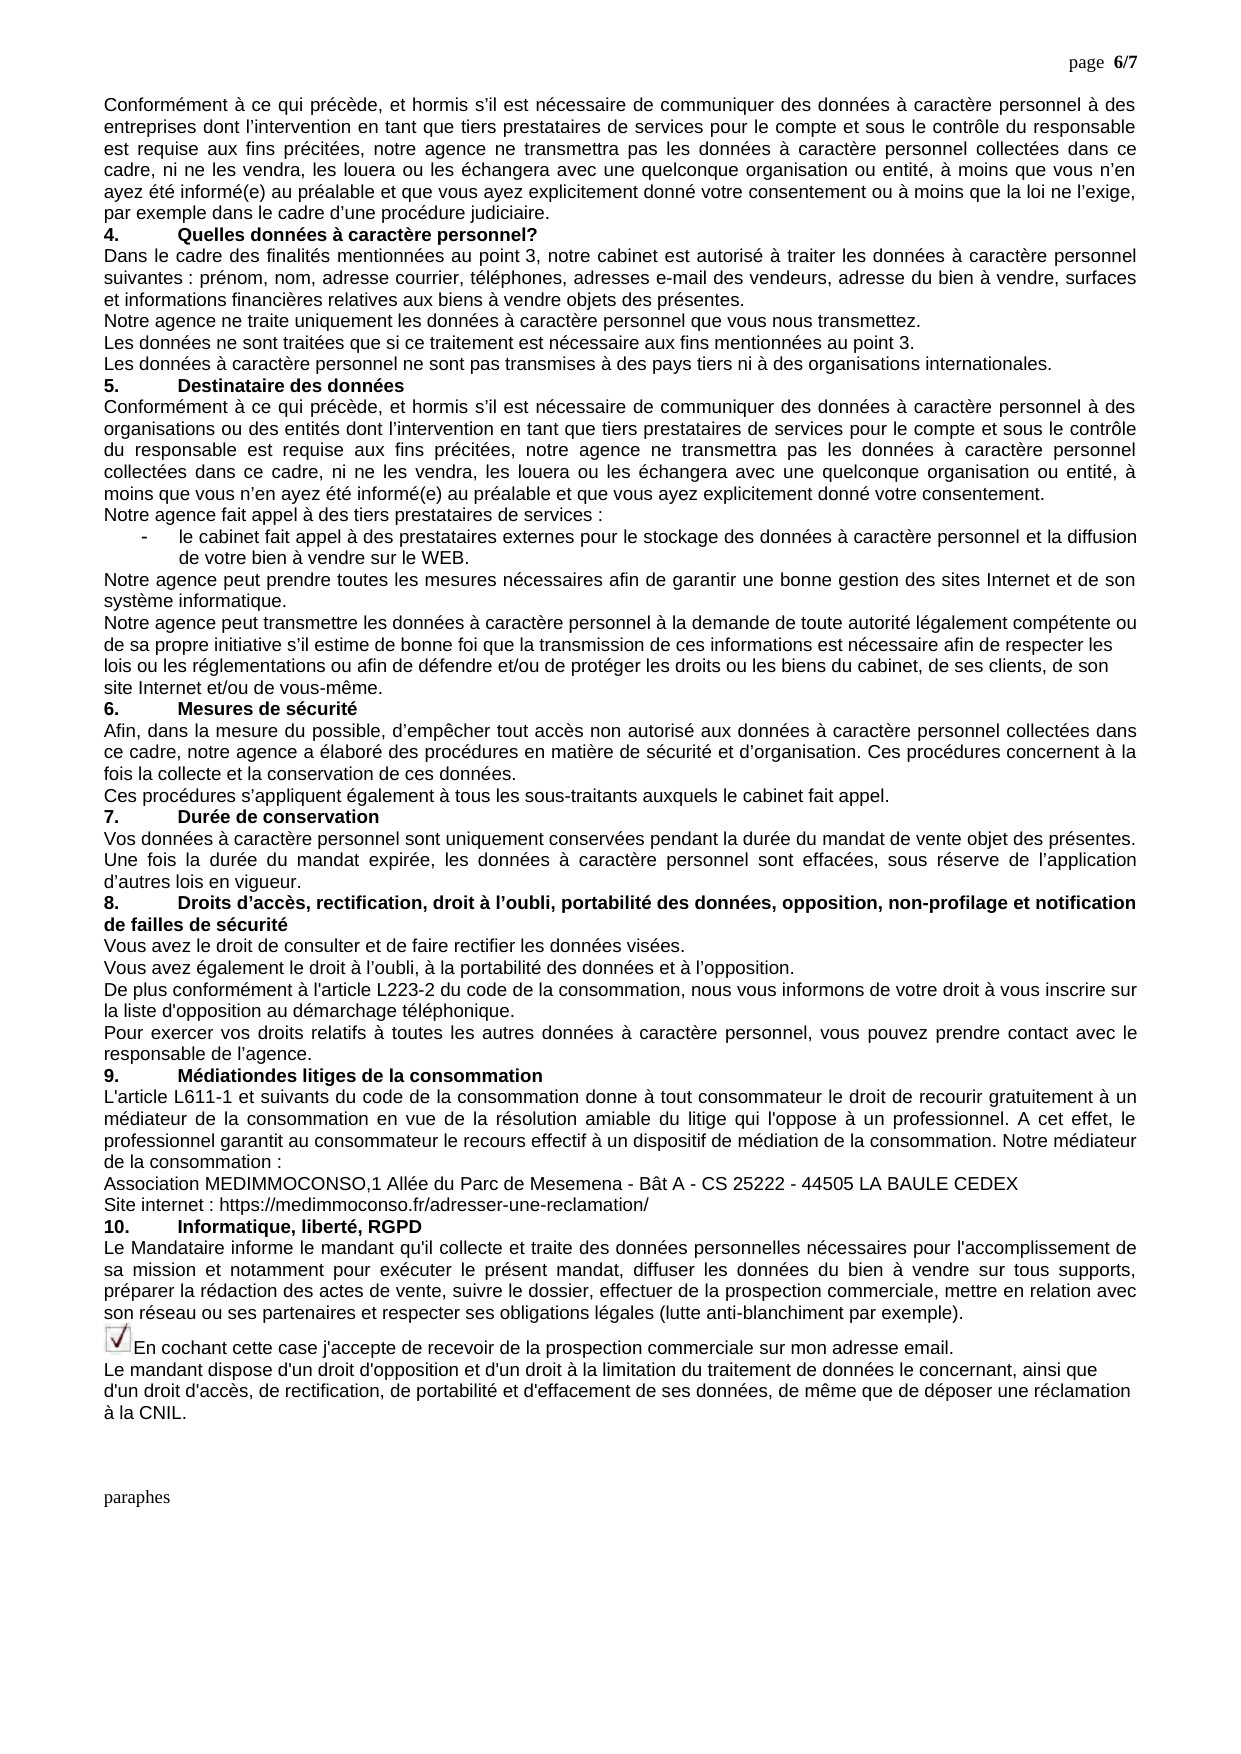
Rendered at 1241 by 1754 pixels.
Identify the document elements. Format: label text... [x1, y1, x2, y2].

text Vous avez également le droit à l’oubli, à la portabilité des données et à l’opposition. [103, 957, 1137, 978]
text Notre agence ne traite uniquement les données à caractère personnel que vous nous transmettez. [103, 310, 1137, 331]
text 6. Mesures de sécurité [103, 698, 1137, 720]
text Ces procédures s’appliquent également à tous les sous-traitants auxquels le cabinet fait appel. [103, 784, 1137, 806]
text L'article L611-1 et suivants du code de la consommation donne à tout consommateur le droit de recourir gratuitement à un médiateur de la consommation en vue de la résolution amiable du litige qui l'oppose à un professionnel. A cet effet, le professionnel garantit au consommateur le recours effectif à un dispositif de médiation de la consommation. Notre médiateur de la consommation : [103, 1086, 1137, 1172]
text Dans le cadre des finalités mentionnées au point 3, notre cabinet est autorisé à traiter les données à caractère personnel suivantes : prénom, nom, adresse courrier, téléphones, adresses e-mail des vendeurs, adresse du bien à vendre, surfaces et informations financières relatives aux biens à vendre objets des présentes. [103, 245, 1137, 310]
text Notre agence peut prendre toutes les mesures nécessaires afin de garantir une bonne gestion des sites Internet et de son système informatique. [103, 569, 1137, 612]
text 7. Durée de conservation [103, 806, 1137, 827]
text Pour exercer vos droits relatifs à toutes les autres données à caractère personnel, vous pouvez prendre contact avec le responsable de l’agence. [103, 1022, 1137, 1065]
text Vos données à caractère personnel sont uniquement conservées pendant la durée du mandat de vente objet des présentes. [103, 827, 1137, 849]
text 9. Médiationdes litiges de la consommation [103, 1065, 1137, 1086]
text En cochant cette case j'accepte de recevoir de la prospection commerciale sur mon adresse email. [103, 1323, 1137, 1359]
text Le Mandataire informe le mandant qu'il collecte et traite des données personnelles nécessaires pour l'accomplissement de sa mission et notamment pour exécuter le présent mandat, diffuser les données du bien à vendre sur tous supports, préparer la rédaction des actes de vente, suivre le dossier, effectuer de la prospection commerciale, mettre en relation avec son réseau ou ses partenaires et respecter ses obligations légales (lutte anti-blanchiment par exemple). [103, 1237, 1137, 1323]
text 4. Quelles données à caractère personnel? [103, 224, 1137, 245]
text De plus conformément à l'article L223-2 du code de la consommation, nous vous informons de votre droit à vous inscrire sur la liste d'opposition au démarchage téléphonique. [103, 978, 1137, 1022]
text page 6/7 [103, 51, 1137, 73]
text Afin, dans la mesure du possible, d’empêcher tout accès non autorisé aux données à caractère personnel collectées dans ce cadre, notre agence a élaboré des procédures en matière de sécurité et d’organisation. Ces procédures concernent à la fois la collecte et la conservation de ces données. [103, 720, 1137, 784]
text Une fois la durée du mandat expirée, les données à caractère personnel sont effacées, sous réserve de l’application d’autres lois en vigueur. [103, 849, 1137, 892]
text Conformément à ce qui précède, et hormis s’il est nécessaire de communiquer des données à caractère personnel à des organisations ou des entités dont l’intervention en tant que tiers prestataires de services pour le compte et sous le contrôle du responsable est requise aux fins précitées, notre agence ne transmettra pas les données à caractère personnel collectées dans ce cadre, ni ne les vendra, les louera ou les échangera avec une quelconque organisation ou entité, à moins que vous n’en ayez été informé(e) au préalable et que vous ayez explicitement donné votre consentement. [103, 396, 1137, 504]
text Site internet : https://medimmoconso.fr/adresser-une-reclamation/ [103, 1194, 1137, 1216]
text Conformément à ce qui précède, et hormis s’il est nécessaire de communiquer des données à caractère personnel à des entreprises dont l’intervention en tant que tiers prestataires de services pour le compte et sous le contrôle du responsable est requise aux fins précitées, notre agence ne transmettra pas les données à caractère personnel collectées dans ce cadre, ni ne les vendra, les louera ou les échangera avec une quelconque organisation ou entité, à moins que vous n’en ayez été informé(e) au préalable et que vous ayez explicitement donné votre consentement ou à moins que la loi ne l’exige, par exemple dans le cadre d’une procédure judiciaire. [103, 94, 1137, 224]
text Le mandant dispose d'un droit d'opposition et d'un droit à la limitation du traitement de données le concernant, ainsi que d'un droit d'accès, de rectification, de portabilité et d'effacement de ses données, de même que de déposer une réclamation à la CNIL. [103, 1359, 1137, 1423]
text Les données ne sont traitées que si ce traitement est nécessaire aux fins mentionnées au point 3. [103, 331, 1137, 353]
text Vous avez le droit de consulter et de faire rectifier les données visées. [103, 935, 1137, 957]
text 10. Informatique, liberté, RGPD [103, 1216, 1137, 1237]
text 5. Destinataire des données [103, 374, 1137, 396]
text paraphes [103, 1486, 1137, 1507]
text Notre agence peut transmettre les données à caractère personnel à la demande de toute autorité légalement compétente ou de sa propre initiative s’il estime de bonne foi que la transmission de ces informations est nécessaire afin de respecter les lois ou les réglementations ou afin de défendre et/ou de protéger les droits ou les biens du cabinet, de ses clients, de son site Internet et/ou de vous-même. [103, 612, 1137, 698]
text Association MEDIMMOCONSO,1 Allée du Parc de Mesemena - Bât A - CS 25222 - 44505 LA BAULE CEDEX [103, 1172, 1137, 1194]
text Les données à caractère personnel ne sont pas transmises à des pays tiers ni à des organisations internationales. [103, 353, 1137, 374]
text Notre agence fait appel à des tiers prestataires de services : [103, 504, 1137, 526]
list le cabinet fait appel à des prestataires externes pour le stockage des données à caractère personnel et la diffusion de votre bien à vendre sur le WEB. [141, 526, 1137, 569]
picture [103, 1323, 134, 1355]
text 8. Droits d’accès, rectification, droit à l’oubli, portabilité des données, opposition, non-profilage et notification de failles de sécurité [103, 892, 1137, 935]
